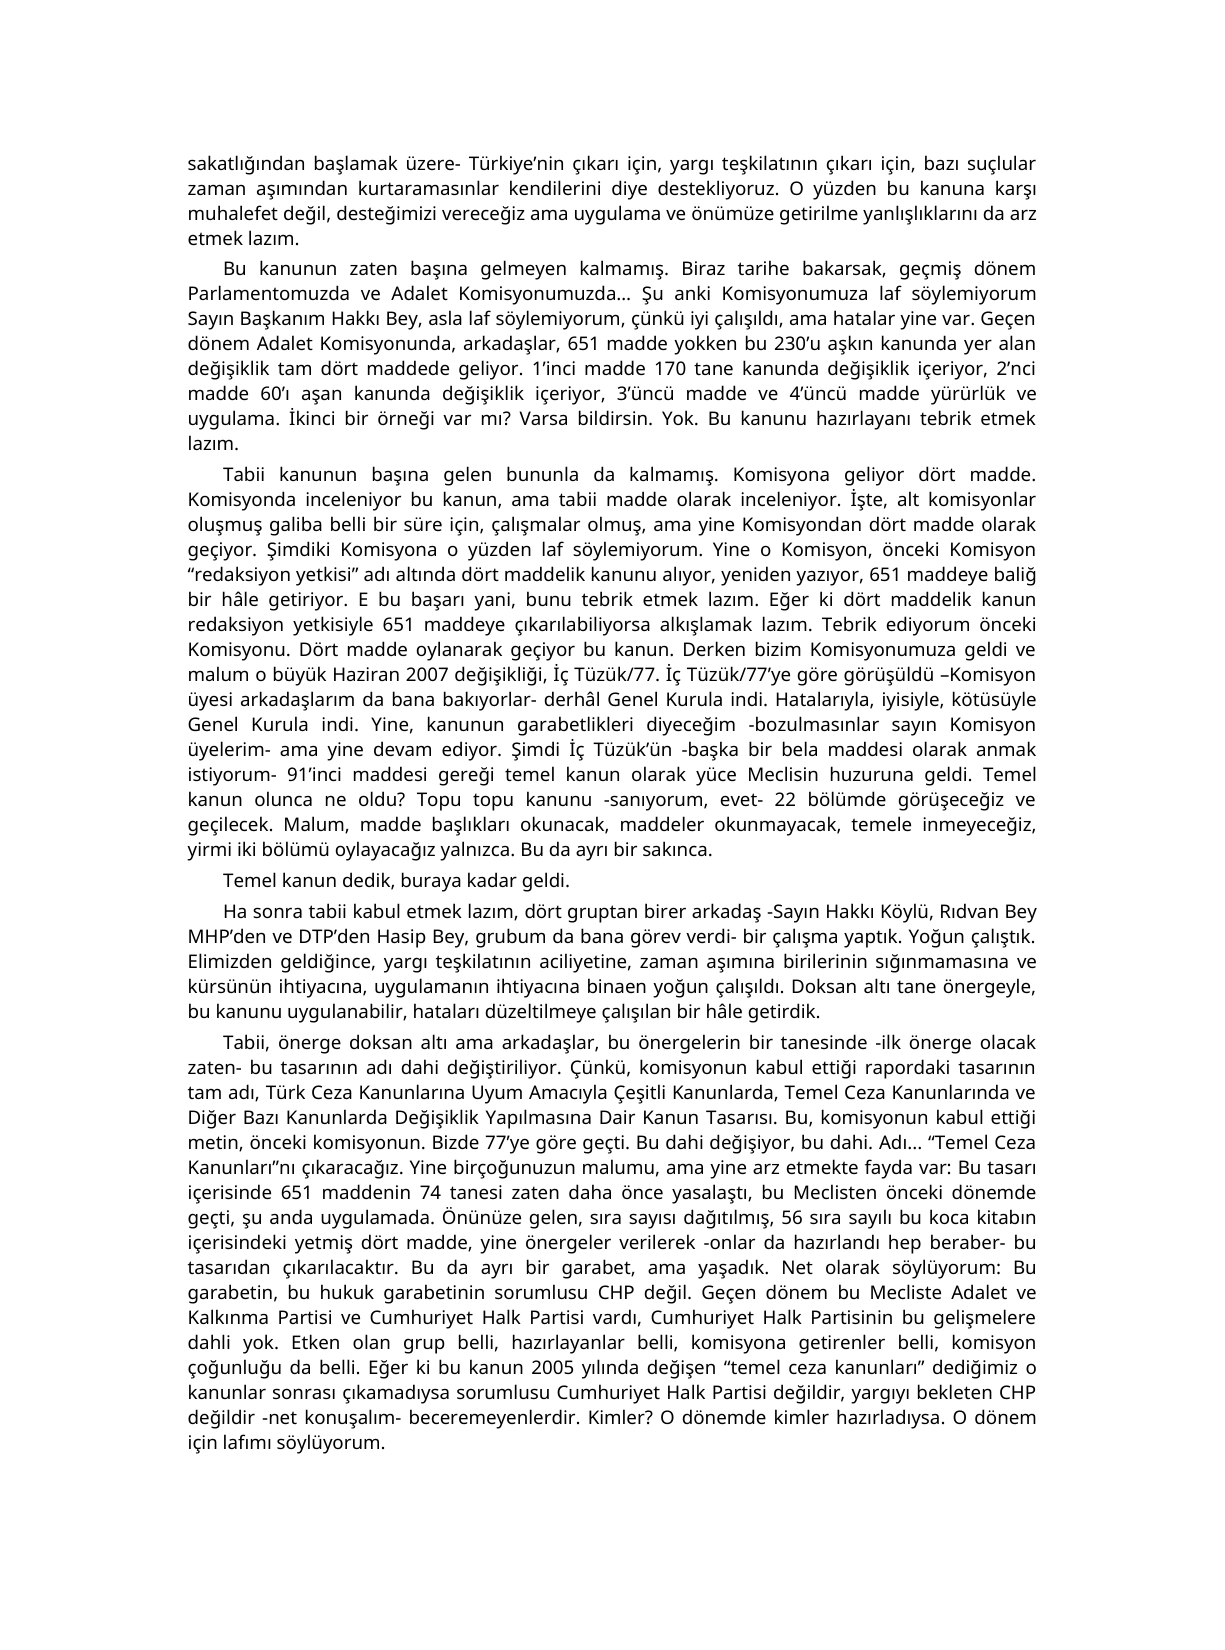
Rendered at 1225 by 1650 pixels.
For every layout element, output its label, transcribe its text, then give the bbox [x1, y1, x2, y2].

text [187, 150, 1037, 250]
text Ha sonra tabii kabul etmek lazım, dört gruptan birer arkadaş -Sayın Hakkı Köylü, Rıdvan Bey MHP’den ve DTP’den Hasip Bey, grubum da bana görev verdi- bir çalışma yaptık. Yoğun çalıştık. Elimizden geldiğince, yargı teşkilatının aciliyetine, zaman aşımına birilerinin sığınmamasına ve kürsünün ihtiyacına, uygulamanın ihtiyacına binaen yoğun çalışıldı. Doksan altı tane önergeyle, bu kanunu uygulanabilir, hataları düzeltilmeye çalışılan bir hâle getirdik. [187, 898, 1037, 1023]
text Tabii kanunun başına gelen bununla da kalmamış. Komisyona geliyor dört madde. Komisyonda inceleniyor bu kanun, ama tabii madde olarak inceleniyor. İşte, alt komisyonlar oluşmuş galiba belli bir süre için, çalışmalar olmuş, ama yine Komisyondan dört madde olarak geçiyor. Şimdiki Komisyona o yüzden laf söylemiyorum. Yine o Komisyon, önceki Komisyon “redaksiyon yetkisi” adı altında dört maddelik kanunu alıyor, yeniden yazıyor, 651 maddeye baliğ bir hâle getiriyor. E bu başarı yani, bunu tebrik etmek lazım. Eğer ki dört maddelik kanun redaksiyon yetkisiyle 651 maddeye çıkarılabiliyorsa alkışlamak lazım. Tebrik ediyorum önceki Komisyonu. Dört madde oylanarak geçiyor bu kanun. Derken bizim Komisyonumuza geldi ve malum o büyük Haziran 2007 değişikliği, İç Tüzük/77. İç Tüzük/77’ye göre görüşüldü –Komisyon üyesi arkadaşlarım da bana bakıyorlar- derhâl Genel Kurula indi. Hatalarıyla, iyisiyle, kötüsüyle Genel Kurula indi. Yine, kanunun garabetlikleri diyeceğim -bozulmasınlar sayın Komisyon üyelerim- ama yine devam ediyor. Şimdi İç Tüzük’ün -başka bir bela maddesi olarak anmak istiyorum- 91’inci maddesi gereği temel kanun olarak yüce Meclisin huzuruna geldi. Temel kanun olunca ne oldu? Topu topu kanunu -sanıyorum, evet- 22 bölümde görüşeceğiz ve geçilecek. Malum, madde başlıkları okunacak, maddeler okunmayacak, temele inmeyeceğiz, yirmi iki bölümü oylayacağız yalnızca. Bu da ayrı bir sakınca. [187, 462, 1037, 862]
text Bu kanunun zaten başına gelmeyen kalmamış. Biraz tarihe bakarsak, geçmiş dönem Parlamentomuzda ve Adalet Komisyonumuzda… Şu anki Komisyonumuza laf söylemiyorum Sayın Başkanım Hakkı Bey, asla laf söylemiyorum, çünkü iyi çalışıldı, ama hatalar yine var. Geçen dönem Adalet Komisyonunda, arkadaşlar, 651 madde yokken bu 230’u aşkın kanunda yer alan değişiklik tam dört maddede geliyor. 1’inci madde 170 tane kanunda değişiklik içeriyor, 2’nci madde 60’ı aşan kanunda değişiklik içeriyor, 3’üncü madde ve 4’üncü madde yürürlük ve uygulama. İkinci bir örneği var mı? Varsa bildirsin. Yok. Bu kanunu hazırlayanı tebrik etmek lazım. [187, 256, 1037, 456]
text Tabii, önerge doksan altı ama arkadaşlar, bu önergelerin bir tanesinde -ilk önerge olacak zaten- bu tasarının adı dahi değiştiriliyor. Çünkü, komisyonun kabul ettiği rapordaki tasarının tam adı, Türk Ceza Kanunlarına Uyum Amacıyla Çeşitli Kanunlarda, Temel Ceza Kanunlarında ve Diğer Bazı Kanunlarda Değişiklik Yapılmasına Dair Kanun Tasarısı. Bu, komisyonun kabul ettiği metin, önceki komisyonun. Bizde 77’ye göre geçti. Bu dahi değişiyor, bu dahi. Adı... “Temel Ceza Kanunları”nı çıkaracağız. Yine birçoğunuzun malumu, ama yine arz etmekte fayda var: Bu tasarı içerisinde 651 maddenin 74 tanesi zaten daha önce yasalaştı, bu Meclisten önceki dönemde geçti, şu anda uygulamada. Önünüze gelen, sıra sayısı dağıtılmış, 56 sıra sayılı bu koca kitabın içerisindeki yetmiş dört madde, yine önergeler verilerek -onlar da hazırlandı hep beraber- bu tasarıdan çıkarılacaktır. Bu da ayrı bir garabet, ama yaşadık. Net olarak söylüyorum: Bu garabetin, bu hukuk garabetinin sorumlusu CHP değil. Geçen dönem bu Mecliste Adalet ve Kalkınma Partisi ve Cumhuriyet Halk Partisi vardı, Cumhuriyet Halk Partisinin bu gelişmelere dahli yok. Etken olan grup belli, hazırlayanlar belli, komisyona getirenler belli, komisyon çoğunluğu da belli. Eğer ki bu kanun 2005 yılında değişen “temel ceza kanunları” dediğimiz o kanunlar sonrası çıkamadıysa sorumlusu Cumhuriyet Halk Partisi değildir, yargıyı bekleten CHP değildir -net konuşalım- beceremeyenlerdir. Kimler? O dönemde kimler hazırladıysa. O dönem için lafımı söylüyorum. [187, 1029, 1037, 1454]
text Temel kanun dedik, buraya kadar geldi. [187, 867, 1037, 892]
